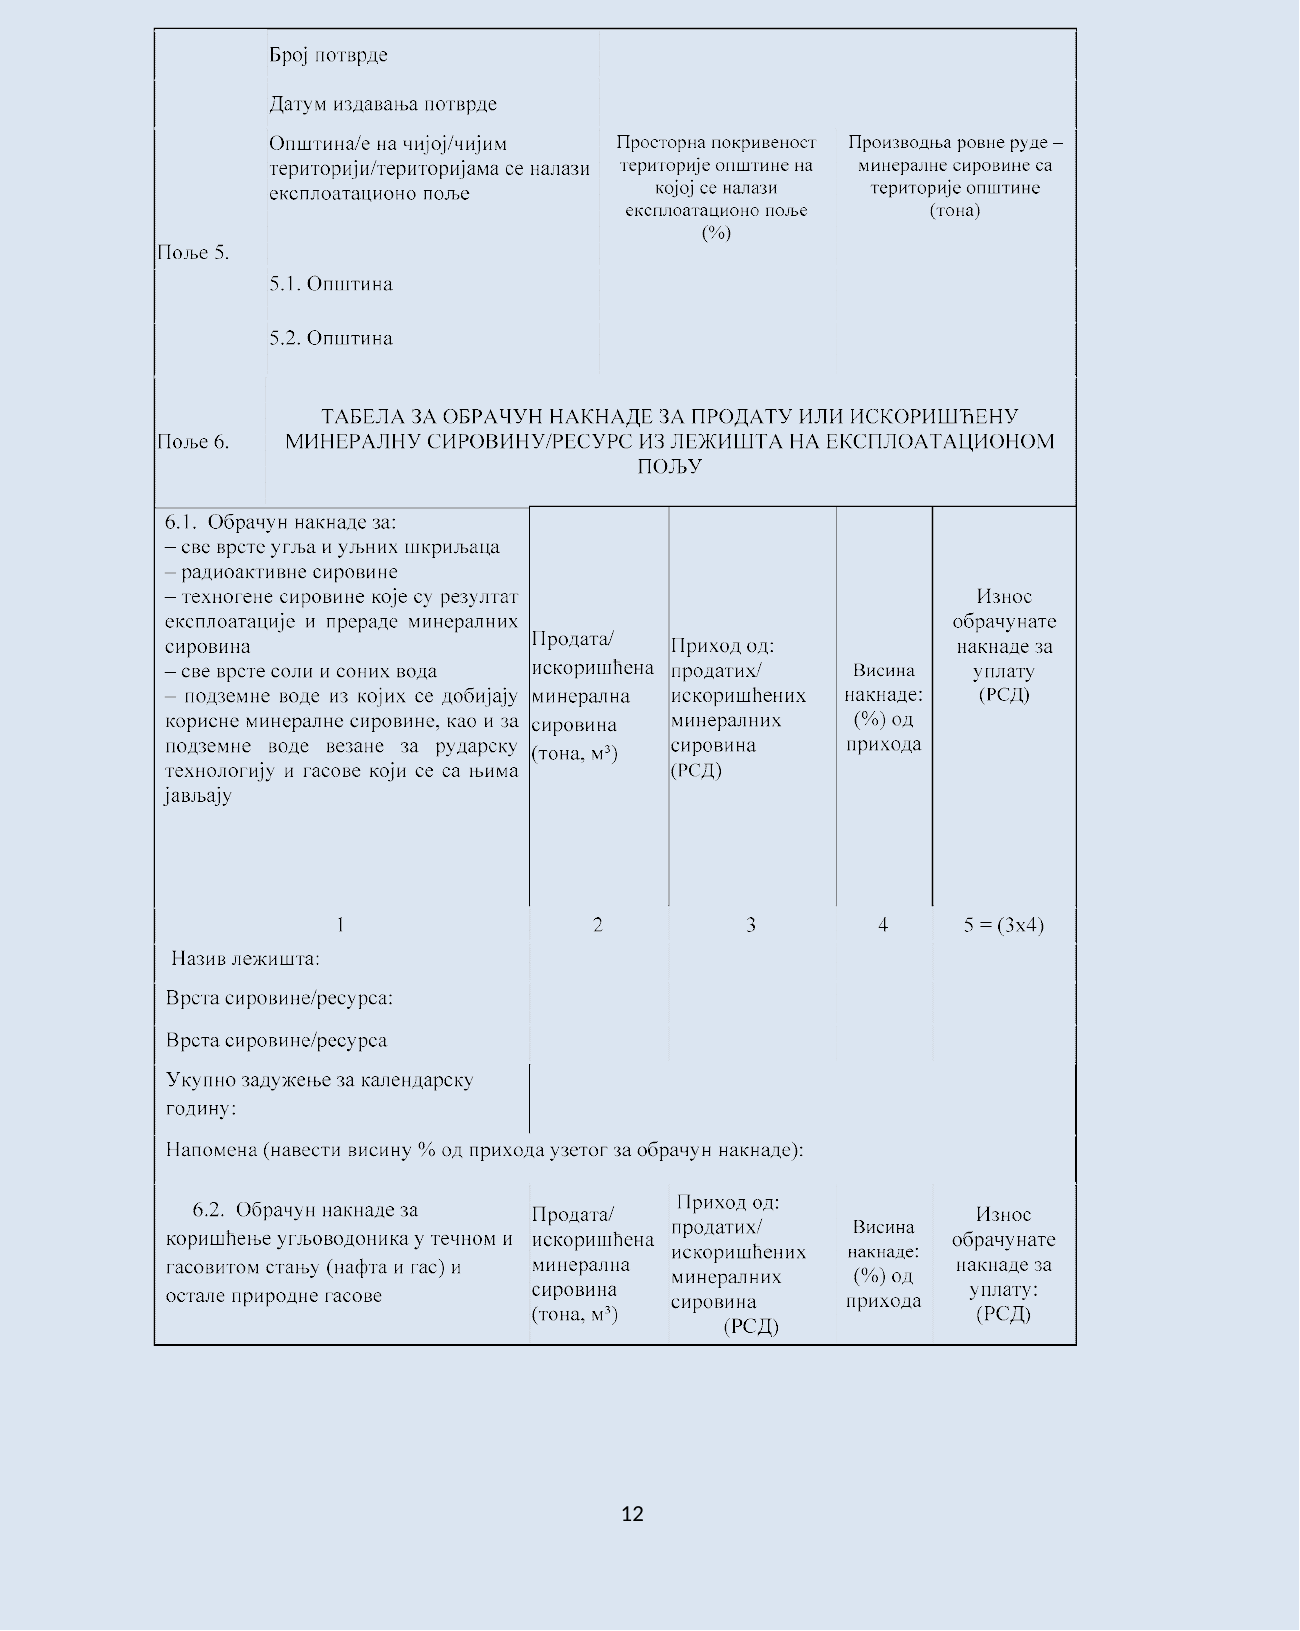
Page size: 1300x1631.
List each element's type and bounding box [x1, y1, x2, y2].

picture [145, 20, 1088, 1362]
